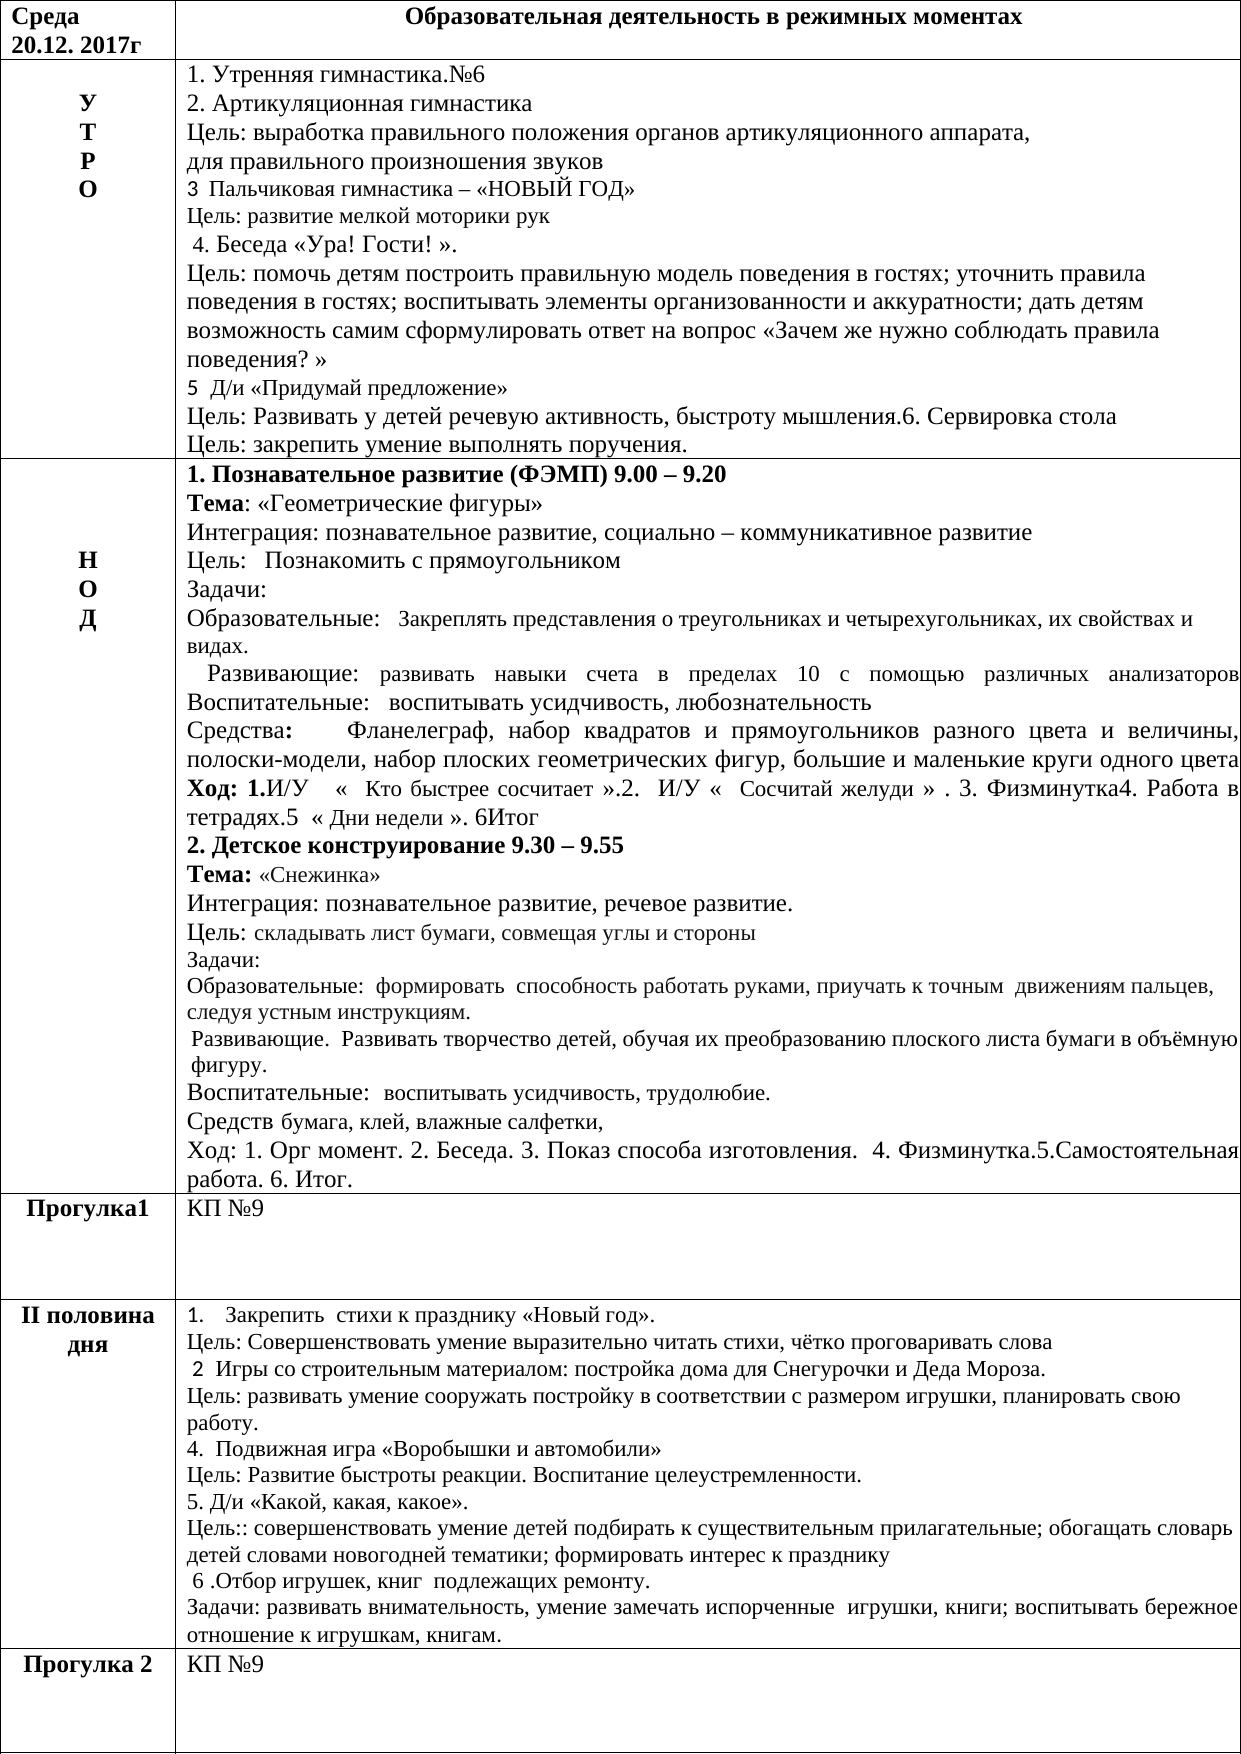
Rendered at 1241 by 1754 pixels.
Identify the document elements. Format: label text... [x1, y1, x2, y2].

table_cell II половина дня [1, 1300, 175, 1648]
table_cell 1. Закрепить стихи к празднику «Новый год». Цель: Совершенствовать умение выразительно читать стихи, чётко проговаривать слова 2 Игры со строительным материалом: постройка дома для Снегурочки и Деда Мороза. Цель: развивать умение сооружать постройку в соответствии с размером игрушки, планировать свою работу. 4. Подвижная игра «Воробышки и автомобили» Цель: Развитие быстроты реакции. Воспитание целеустремленности. 5. Д/и «Какой, какая, какое». Цель:: совершенствовать умение детей подбирать к существительным прилагательные; обогащать словарь детей словами новогодней тематики; формировать интерес к празднику 6 .Отбор игрушек, книг подлежащих ремонту. Задачи: развивать внимательность, умение замечать испорченные игрушки, книги; воспитывать бережное отношение к игрушкам, книгам. [176, 1300, 1240, 1648]
table_cell У Т Р О [1, 60, 175, 458]
table_cell 1. Познавательное развитие (ФЭМП) 9.00 – 9.20 Тема: «Геометрические фигуры» Интеграция: познавательное развитие, социально – коммуникативное развитие Цель: Познакомить с прямоугольником Задачи: Образовательные: Закреплять представления о треугольниках и четырехугольниках, их свойствах и видах. Развивающие: развивать навыки счета в пределах 10 с помощью различных анализаторов Воспитательные: воспитывать усидчивость, любознательность Средства: Фланелеграф, набор квадратов и прямоугольников разного цвета и величины, полоски-модели, набор плоских геометрических фигур, большие и маленькие круги одного цвета Ход: 1.И/У « Кто быстрее сосчитает ».2. И/У « Сосчитай желуди » . 3. Физминутка4. Работа в тетрадях.5 « Дни недели ». 6Итог 2. Детское конструирование 9.30 – 9.55 Тема: «Снежинка» Интеграция: познавательное развитие, речевое развитие. Цель: складывать лист бумаги, совмещая углы и стороны Задачи: Образовательные: формировать способность работать руками, приучать к точным движениям пальцев, следуя устным инструкциям. Развивающие. Развивать творчество детей, обучая их преобразованию плоского листа бумаги в объёмную фигуру. Воспитательные: воспитывать усидчивость, трудолюбие. Средств бумага, клей, влажные салфетки, Ход: 1. Орг момент. 2. Беседа. 3. Показ способа изготовления. 4. Физминутка.5.Самостоятельная работа. 6. Итог. [176, 459, 1240, 1192]
table_cell КП №9 [176, 1194, 1240, 1299]
table_cell Н О Д [1, 459, 175, 1192]
table_cell КП №9 [176, 1649, 1240, 1752]
table_header Образовательная деятельность в режимных моментах [176, 1, 1240, 58]
table_cell Прогулка1 [1, 1194, 175, 1299]
table_header Среда 20.12. 2017г [1, 1, 175, 58]
table_cell 1. Утренняя гимнастика.№6 2. Артикуляционная гимнастика Цель: выработка правильного положения органов артикуляционного аппарата, для правильного произношения звуков 3 Пальчиковая гимнастика – «НОВЫЙ ГОД» Цель: развитие мелкой моторики рук 4. Беседа «Ура! Гости! ». Цель: помочь детям построить правильную модель поведения в гостях; уточнить правила поведения в гостях; воспитывать элементы организованности и аккуратности; дать детям возможность самим сформулировать ответ на вопрос «Зачем же нужно соблюдать правила поведения? » 5 Д/и «Придумай предложение» Цель: Развивать у детей речевую активность, быстроту мышления.6. Сервировка стола Цель: закрепить умение выполнять поручения. [176, 60, 1240, 458]
table_cell Прогулка 2 [1, 1649, 175, 1752]
